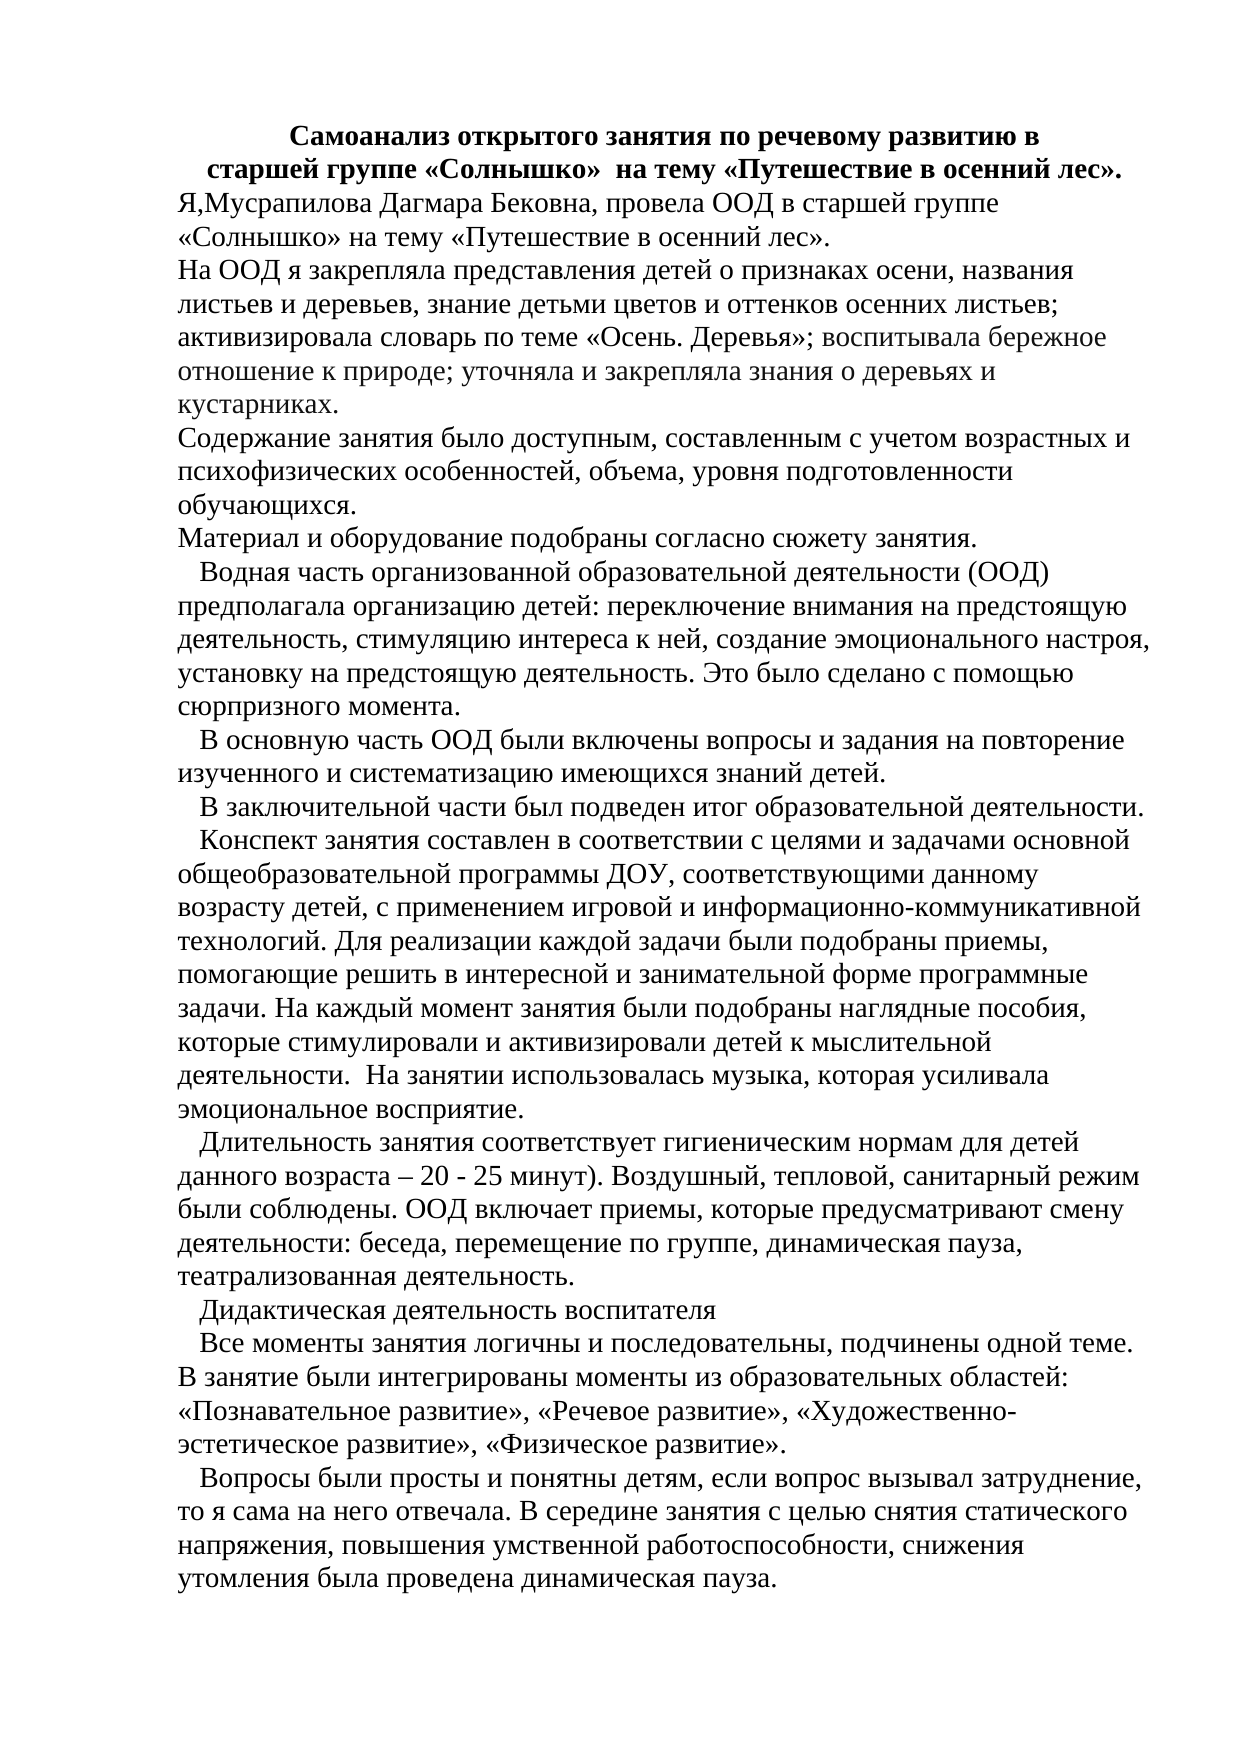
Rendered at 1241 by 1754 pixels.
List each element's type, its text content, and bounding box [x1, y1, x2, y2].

text На ООД я закрепляла представления детей о признаках осени, названия листьев и деревьев, знание детьми цветов и оттенков осенних листьев; активизировала словарь по теме «Осень. Деревья»; воспитывала бережное отношение к природе; уточняла и закрепляла знания о деревьях и кустарниках. [177, 252, 1152, 420]
text Содержание занятия было доступным, составленным с учетом возрастных и психофизических особенностей, объема, уровня подготовленности обучающихся. [177, 420, 1152, 521]
text Конспект занятия составлен в соответствии с целями и задачами основной общеобразовательной программы ДОУ, соответствующими данному возрасту детей, с применением игровой и информационно-коммуникативной технологий. Для реализации каждой задачи были подобраны приемы, помогающие решить в интересной и занимательной форме программные задачи. На каждый момент занятия были подобраны наглядные пособия, которые стимулировали и активизировали детей к мыслительной деятельности. На занятии использовалась музыка, которая усиливала эмоциональное восприятие. [177, 822, 1152, 1124]
text Вопросы были просты и понятны детям, если вопрос вызывал затруднение, то я сама на него отвечала. В середине занятия с целью снятия статического напряжения, повышения умственной работоспособности, снижения утомления была проведена динамическая пауза. [177, 1460, 1152, 1594]
text В основную часть ООД были включены вопросы и задания на повторение изученного и систематизацию имеющихся знаний детей. [177, 722, 1152, 789]
text Длительность занятия соответствует гигиеническим нормам для детей данного возраста – 20 - 25 минут). Воздушный, тепловой, санитарный режим были соблюдены. ООД включает приемы, которые предусматривают смену деятельности: беседа, перемещение по группе, динамическая пауза, театрализованная деятельность. [177, 1124, 1152, 1292]
text старшей группе «Солнышко» на тему «Путешествие в осенний лес». [177, 152, 1152, 185]
text Самоанализ открытого занятия по речевому развитию в [177, 118, 1152, 152]
text Материал и оборудование подобраны согласно сюжету занятия. [177, 521, 1152, 554]
text В заключительной части был подведен итог образовательной деятельности. [177, 789, 1152, 822]
text Я,Мусрапилова Дагмара Бековна, провела ООД в старшей группе «Солнышко» на тему «Путешествие в осенний лес». [177, 185, 1152, 252]
text Дидактическая деятельность воспитателя [177, 1292, 1152, 1326]
text Водная часть организованной образовательной деятельности (ООД) предполагала организацию детей: переключение внимания на предстоящую деятельность, стимуляцию интереса к ней, создание эмоционального настроя, установку на предстоящую деятельность. Это было сделано с помощью сюрпризного момента. [177, 554, 1152, 722]
text Все моменты занятия логичны и последовательны, подчинены одной теме. В занятие были интегрированы моменты из образовательных областей: «Познавательное развитие», «Речевое развитие», «Художественно-эстетическое развитие», «Физическое развитие». [177, 1326, 1152, 1460]
